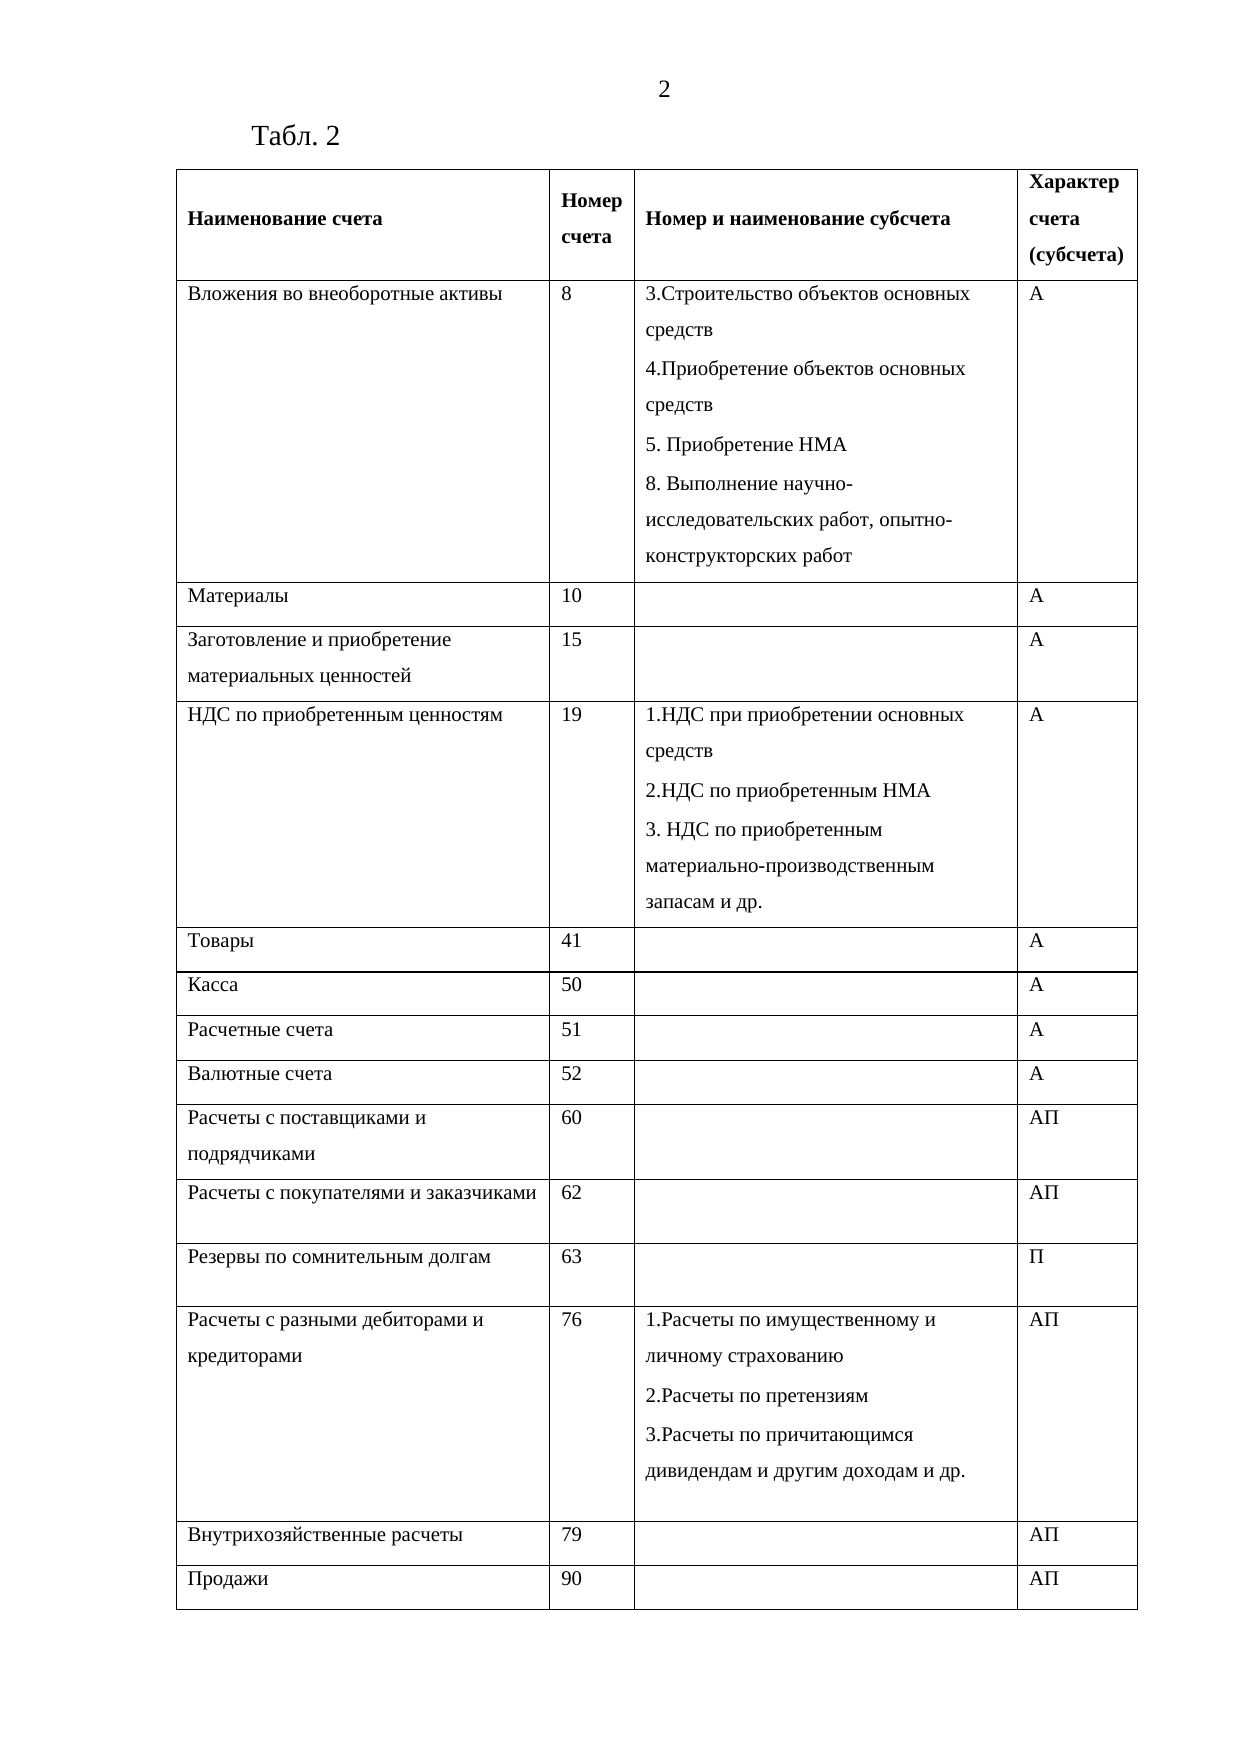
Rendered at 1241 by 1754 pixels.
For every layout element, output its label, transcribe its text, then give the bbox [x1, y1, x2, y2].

table_cell 4.Приобретение объектов основных средств [635, 355, 1017, 431]
table_header Номер счета [550, 170, 634, 280]
table_cell Материалы [177, 583, 549, 626]
table_cell 62 [550, 1180, 634, 1243]
table_header Характер счета (субсчета) [1018, 170, 1137, 280]
table_cell [635, 1061, 1017, 1103]
table_cell П [1018, 1244, 1137, 1306]
table_cell Расчеты с поставщиками и подрядчиками [177, 1105, 549, 1179]
table_cell А [1018, 1016, 1137, 1059]
table_cell 63 [550, 1244, 634, 1306]
table_cell 8. Выполнение научно-исследовательских работ, опытно-конструкторских работ [635, 470, 1017, 582]
table_cell Расчеты с разными дебиторами и кредиторами [177, 1307, 549, 1521]
table_cell Валютные счета [177, 1061, 549, 1103]
table_cell 3.Расчеты по причитающимся дивидендам и другим доходам и др. [635, 1421, 1017, 1521]
table_cell АП [1018, 1566, 1137, 1609]
table_cell А [1018, 627, 1137, 701]
table_cell [635, 928, 1017, 971]
text Табл. 2 [177, 118, 1152, 152]
table_cell 1.НДС при приобретении основных средств [635, 702, 1017, 776]
table_cell А [1018, 702, 1137, 927]
table_cell 3.Строительство объектов основных средств [635, 281, 1017, 355]
table_cell Товары [177, 928, 549, 971]
table_cell 2.НДС по приобретенным НМА [635, 776, 1017, 816]
table_cell Вложения во внеоборотные активы [177, 281, 549, 582]
table_cell [635, 1105, 1017, 1179]
table_cell 8 [550, 281, 634, 582]
table_cell АП [1018, 1522, 1137, 1565]
table_cell А [1018, 928, 1137, 971]
table_cell [635, 1566, 1017, 1609]
table_cell 79 [550, 1522, 634, 1565]
table_cell 2.Расчеты по претензиям [635, 1382, 1017, 1421]
table_cell Расчеты с покупателями и заказчиками [177, 1180, 549, 1243]
table_cell [635, 583, 1017, 626]
table_cell Касса [177, 973, 549, 1015]
table_cell АП [1018, 1105, 1137, 1179]
table_cell 76 [550, 1307, 634, 1521]
table_cell А [1018, 1061, 1137, 1103]
table_cell [635, 627, 1017, 701]
table_cell АП [1018, 1180, 1137, 1243]
table_cell 5. Приобретение НМА [635, 431, 1017, 470]
table_header Номер и наименование субсчета [635, 170, 1017, 280]
table_cell 41 [550, 928, 634, 971]
table_cell [635, 1522, 1017, 1565]
table_cell 51 [550, 1016, 634, 1059]
table_cell Продажи [177, 1566, 549, 1609]
table_cell 3. НДС по приобретенным материально-производственным запасам и др. [635, 816, 1017, 927]
table_cell 52 [550, 1061, 634, 1103]
table_cell АП [1018, 1307, 1137, 1521]
table_cell 10 [550, 583, 634, 626]
table_cell Резервы по сомнительным долгам [177, 1244, 549, 1306]
table_cell [635, 1180, 1017, 1243]
table_cell [635, 973, 1017, 1015]
table_cell 60 [550, 1105, 634, 1179]
table_cell А [1018, 973, 1137, 1015]
table_cell [635, 1244, 1017, 1306]
table_cell А [1018, 281, 1137, 582]
table_cell А [1018, 583, 1137, 626]
table_cell Заготовление и приобретение материальных ценностей [177, 627, 549, 701]
table_cell 15 [550, 627, 634, 701]
table_cell 1.Расчеты по имущественному и личному страхованию [635, 1307, 1017, 1382]
table_cell 50 [550, 973, 634, 1015]
table_cell НДС по приобретенным ценностям [177, 702, 549, 927]
table_cell 90 [550, 1566, 634, 1609]
table_header Наименование счета [177, 170, 549, 280]
table_cell [635, 1016, 1017, 1059]
table_cell Внутрихозяйственные расчеты [177, 1522, 549, 1565]
table_cell Расчетные счета [177, 1016, 549, 1059]
table_cell 19 [550, 702, 634, 927]
